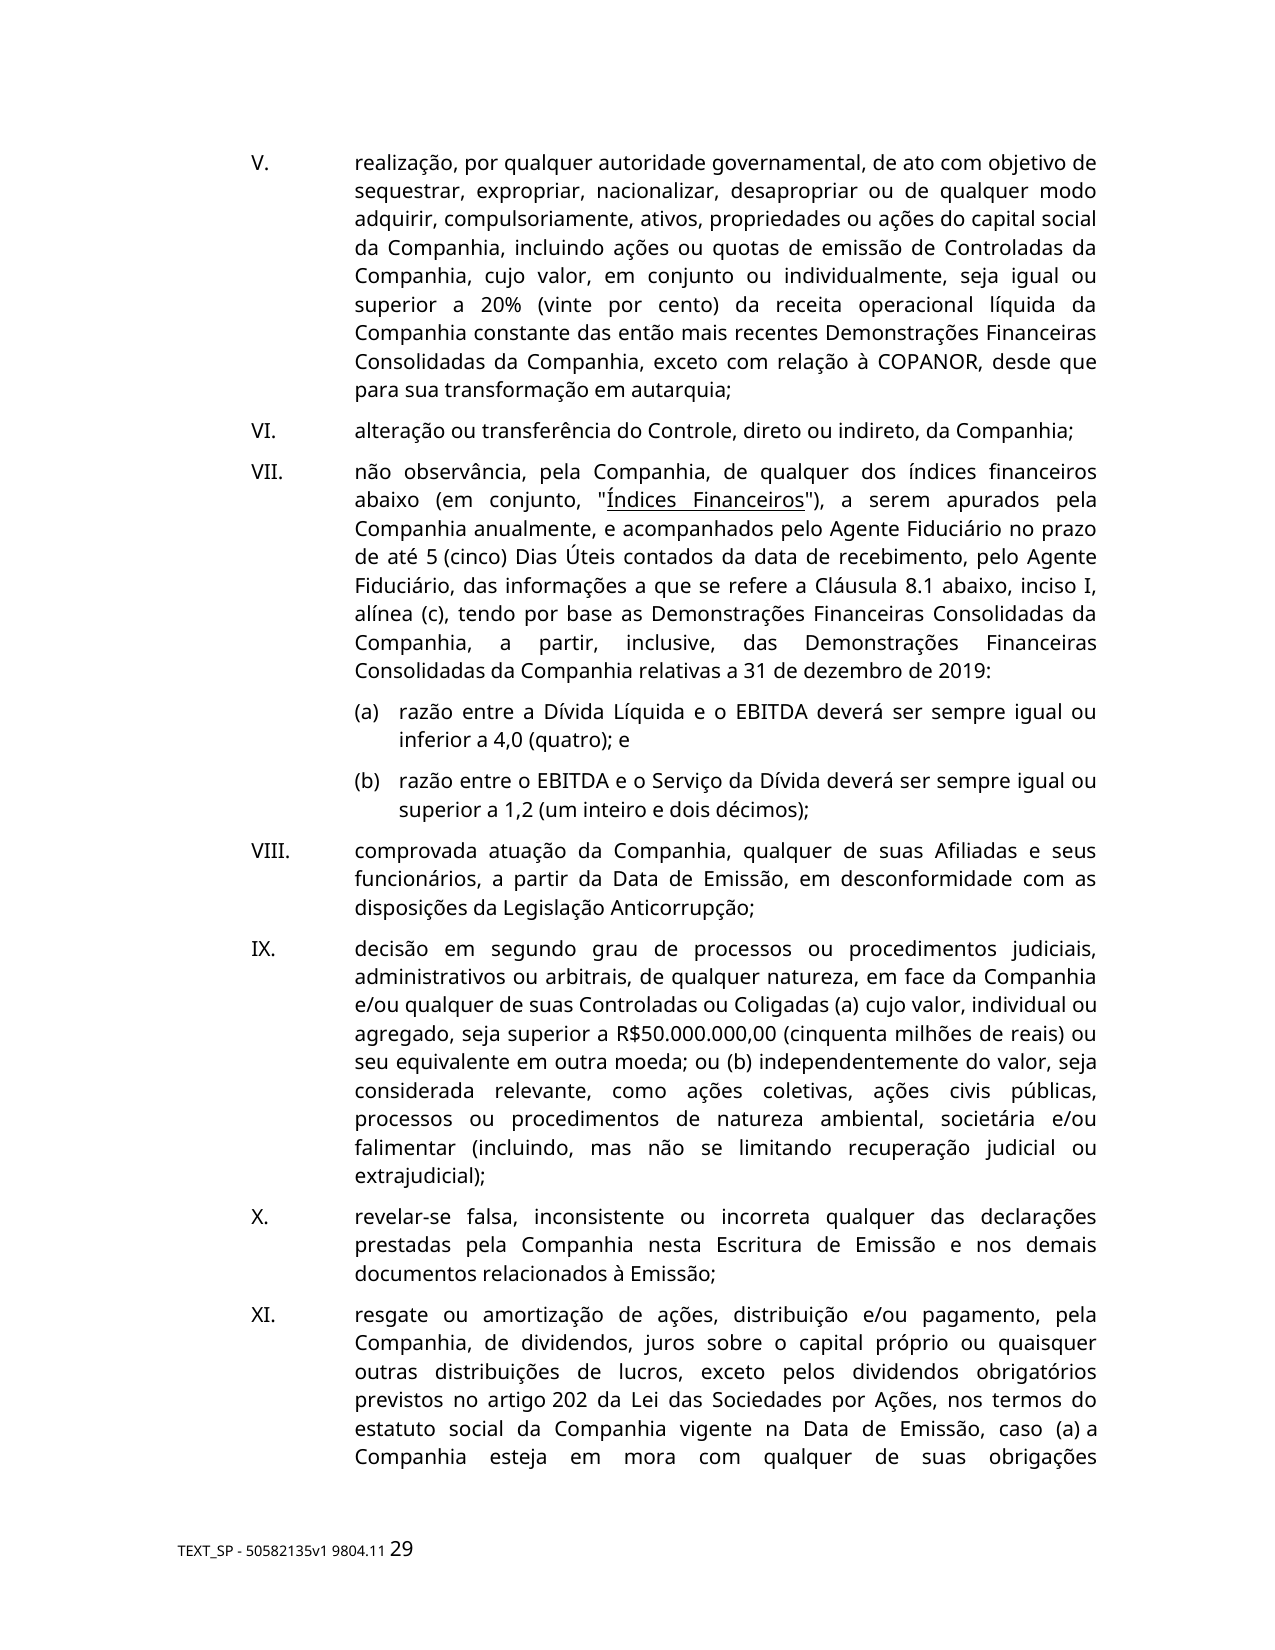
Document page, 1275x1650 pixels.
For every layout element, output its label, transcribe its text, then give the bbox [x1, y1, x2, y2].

text (a) razão entre a Dívida Líquida e o EBITDA deverá ser sempre igual ou inferior a 4,0 (quatro); e [354, 697, 1098, 754]
text VII. não observância, pela Companhia, de qualquer dos índices financeiros abaixo (em conjunto, "Índices Financeiros"), a serem apurados pela Companhia anualmente, e acompanhados pelo Agente Fiduciário no prazo de até 5 (cinco) Dias Úteis contados da data de recebimento, pelo Agente Fiduciário, das informações a que se refere a Cláusula 8.1 abaixo, inciso I, alínea (c), tendo por base as Demonstrações Financeiras Consolidadas da Companhia, a partir, inclusive, das Demonstrações Financeiras Consolidadas da Companhia relativas a 31 de dezembro de 2019: [251, 457, 1098, 684]
text X. revelar-se falsa, inconsistente ou incorreta qualquer das declarações prestadas pela Companhia nesta Escritura de Emissão e nos demais documentos relacionados à Emissão; [251, 1202, 1098, 1287]
text IX. decisão em segundo grau de processos ou procedimentos judiciais, administrativos ou arbitrais, de qualquer natureza, em face da Companhia e/ou qualquer de suas Controladas ou Coligadas (a) cujo valor, individual ou agregado, seja superior a R$50.000.000,00 (cinquenta milhões de reais) ou seu equivalente em outra moeda; ou (b) independentemente do valor, seja considerada relevante, como ações coletivas, ações civis públicas, processos ou procedimentos de natureza ambiental, societária e/ou falimentar (incluindo, mas não se limitando recuperação judicial ou extrajudicial); [251, 934, 1098, 1189]
text (b) razão entre o EBITDA e o Serviço da Dívida deverá ser sempre igual ou superior a 1,2 (um inteiro e dois décimos); [354, 766, 1098, 823]
text V. realização, por qualquer autoridade governamental, de ato com objetivo de sequestrar, expropriar, nacionalizar, desapropriar ou de qualquer modo adquirir, compulsoriamente, ativos, propriedades ou ações do capital social da Companhia, incluindo ações ou quotas de emissão de Controladas da Companhia, cujo valor, em conjunto ou individualmente, seja igual ou superior a 20% (vinte por cento) da receita operacional líquida da Companhia constante das então mais recentes Demonstrações Financeiras Consolidadas da Companhia, exceto com relação à COPANOR, desde que para sua transformação em autarquia; [251, 148, 1098, 404]
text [251, 1300, 1098, 1471]
text VI. alteração ou transferência do Controle, direto ou indireto, da Companhia; [251, 416, 1098, 444]
text VIII. comprovada atuação da Companhia, qualquer de suas Afiliadas e seus funcionários, a partir da Data de Emissão, em desconformidade com as disposições da Legislação Anticorrupção; [251, 836, 1098, 921]
